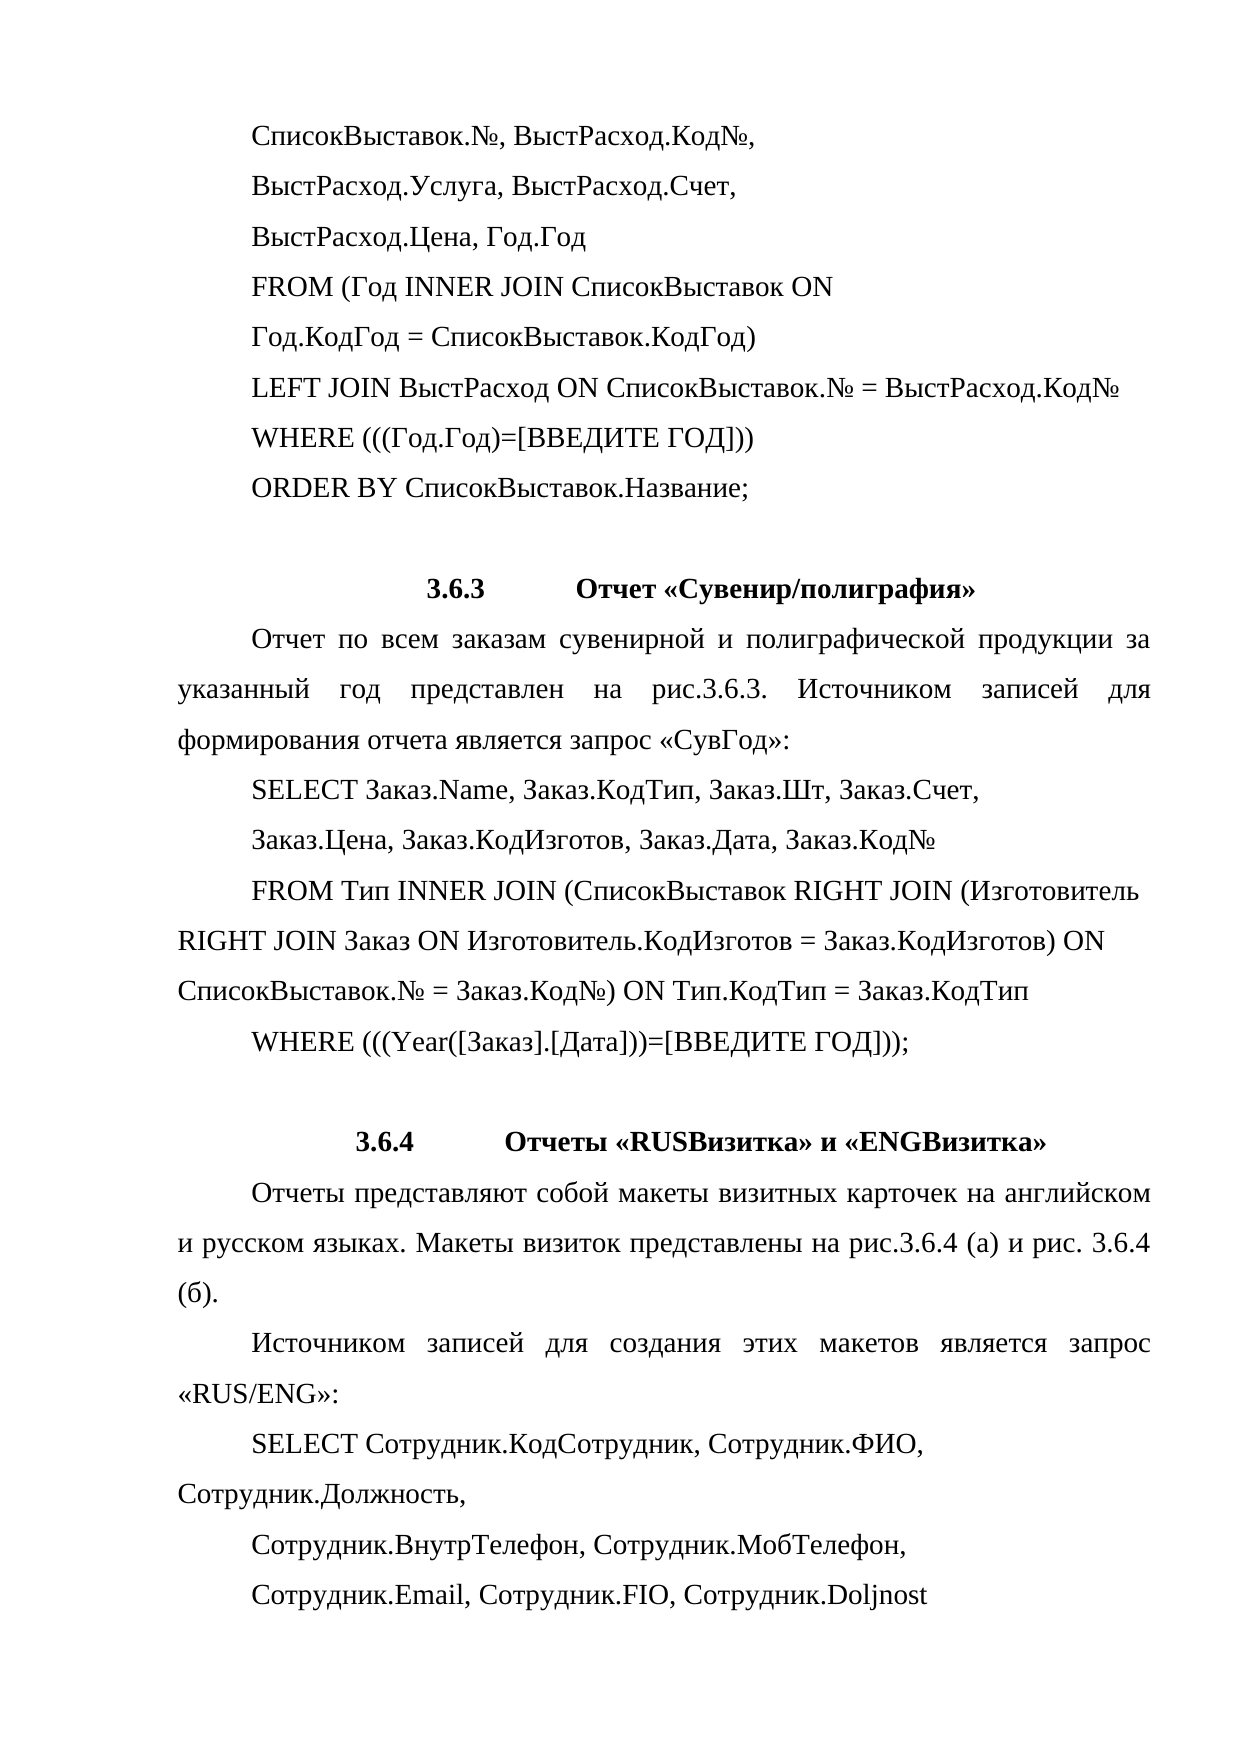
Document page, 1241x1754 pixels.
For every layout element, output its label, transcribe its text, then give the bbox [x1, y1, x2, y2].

text SELECT Сотрудник.КодСотрудник, Сотрудник.ФИО, Сотрудник.Должность, [177, 1426, 1152, 1510]
text Отчет по всем заказам сувенирной и полиграфической продукции за указанный год представлен на рис.3.6.3. Источником записей для формирования отчета является запрос «СувГод»: [177, 621, 1152, 755]
text ВыстРасход.Цена, Год.Год [177, 219, 1152, 252]
text ВыстРасход.Услуга, ВыстРасход.Счет, [177, 168, 1152, 202]
list Отчет «Сувенир/полиграфия» [177, 571, 1152, 604]
text WHERE (((Год.Год)=[ВВЕДИТЕ ГОД])) [177, 420, 1152, 453]
text Отчеты представляют собой макеты визитных карточек на английском и русском языках. Макеты визиток представлены на рис.3.6.4 (а) и рис. 3.6.4 (б). [177, 1175, 1152, 1309]
text FROM Тип INNER JOIN (СписокВыставок RIGHT JOIN (Изготовитель RIGHT JOIN Заказ ON Изготовитель.КодИзготов = Заказ.КодИзготов) ON СписокВыставок.№ = Заказ.Код№) ON Тип.КодТип = Заказ.КодТип [177, 873, 1152, 1007]
text ORDER BY СписокВыставок.Название; [177, 470, 1152, 504]
text SELECT Заказ.Name, Заказ.КодТип, Заказ.Шт, Заказ.Счет, [177, 772, 1152, 806]
text Сотрудник.ВнутрТелефон, Сотрудник.МобТелефон, [177, 1527, 1152, 1560]
text Сотрудник.Email, Сотрудник.FIO, Сотрудник.Doljnost [177, 1577, 1152, 1611]
text FROM (Год INNER JOIN СписокВыставок ON [177, 269, 1152, 303]
text СписокВыставок.№, ВыстРасход.Код№, [177, 118, 1152, 152]
text Источником записей для создания этих макетов является запрос «RUS/ENG»: [177, 1326, 1152, 1409]
list Отчеты «RUSВизитка» и «ENGВизитка» [177, 1124, 1152, 1158]
text LEFT JOIN ВыстРасход ON СписокВыставок.№ = ВыстРасход.Код№ [177, 370, 1152, 403]
text Заказ.Цена, Заказ.КодИзготов, Заказ.Дата, Заказ.Код№ [177, 822, 1152, 856]
text Год.КодГод = СписокВыставок.КодГод) [177, 319, 1152, 353]
text WHERE (((Year([Заказ].[Дата]))=[ВВЕДИТЕ ГОД])); [177, 1024, 1152, 1057]
